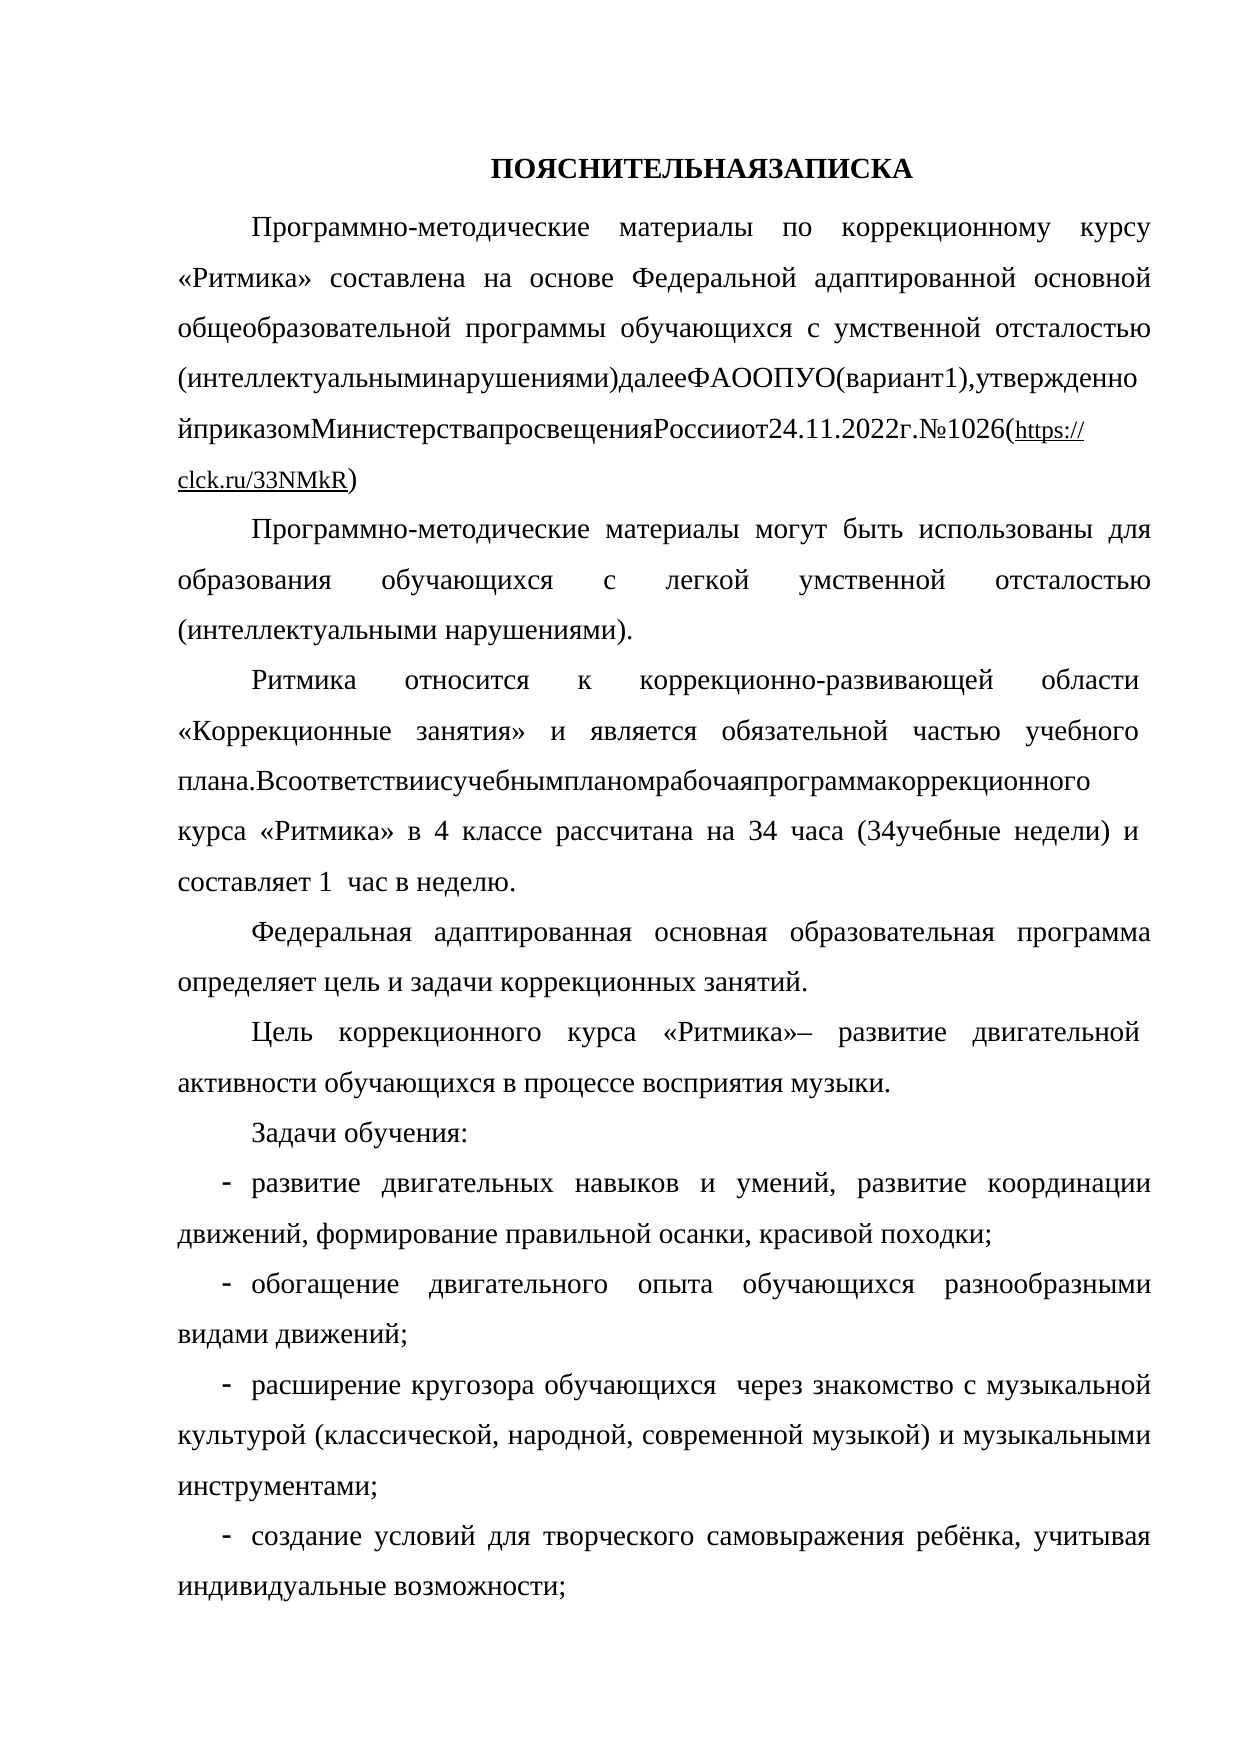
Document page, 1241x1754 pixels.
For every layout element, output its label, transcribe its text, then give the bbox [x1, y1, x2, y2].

text Задачи обучения: [177, 1115, 1152, 1149]
list обогащение двигательного опыта обучающихся разнообразными видами движений; [177, 1266, 1152, 1350]
list создание условий для творческого самовыражения ребёнка, учитывая индивидуальные возможности; [177, 1518, 1152, 1602]
list развитие двигательных навыков и умений, развитие координации движений, формирование правильной осанки, красивой походки; [177, 1166, 1152, 1249]
text Цель коррекционного курса «Ритмика»– развитие двигательной активности обучающихся в процессе восприятия музыки. [177, 1014, 1140, 1098]
subtitle ПОЯСНИТЕЛЬНАЯЗАПИСКА [252, 151, 1152, 184]
text Федеральная адаптированная основная образовательная программа определяет цель и задачи коррекционных занятий. [177, 914, 1152, 998]
list расширение кругозора обучающихся через знакомство с музыкальной культурой (классической, народной, современной музыкой) и музыкальными инструментами; [177, 1367, 1152, 1501]
text Программно-методические материалы могут быть использованы для образования обучающихся с легкой умственной отсталостью (интеллектуальными нарушениями). [177, 511, 1152, 646]
text Ритмика относится к коррекционно-развивающей области «Коррекционные занятия» и является обязательной частью учебного плана.Всоответствиисучебнымпланомрабочаяпрограммакоррекционного курса «Ритмика» в 4 классе рассчитана на 34 часа (34учебные недели) и составляет 1 час в неделю. [177, 662, 1140, 897]
text Программно-методические материалы по коррекционному курсу «Ритмика» составлена на основе Федеральной адаптированной основной общеобразовательной программы обучающихся с умственной отсталостью (интеллектуальныминарушениями)далееФАООПУО(вариант1),утвержденнойприказомМинистерствапросвещенияРоссииот24.11.2022г.№1026(https://clck.ru/33NMkR) [177, 209, 1152, 495]
